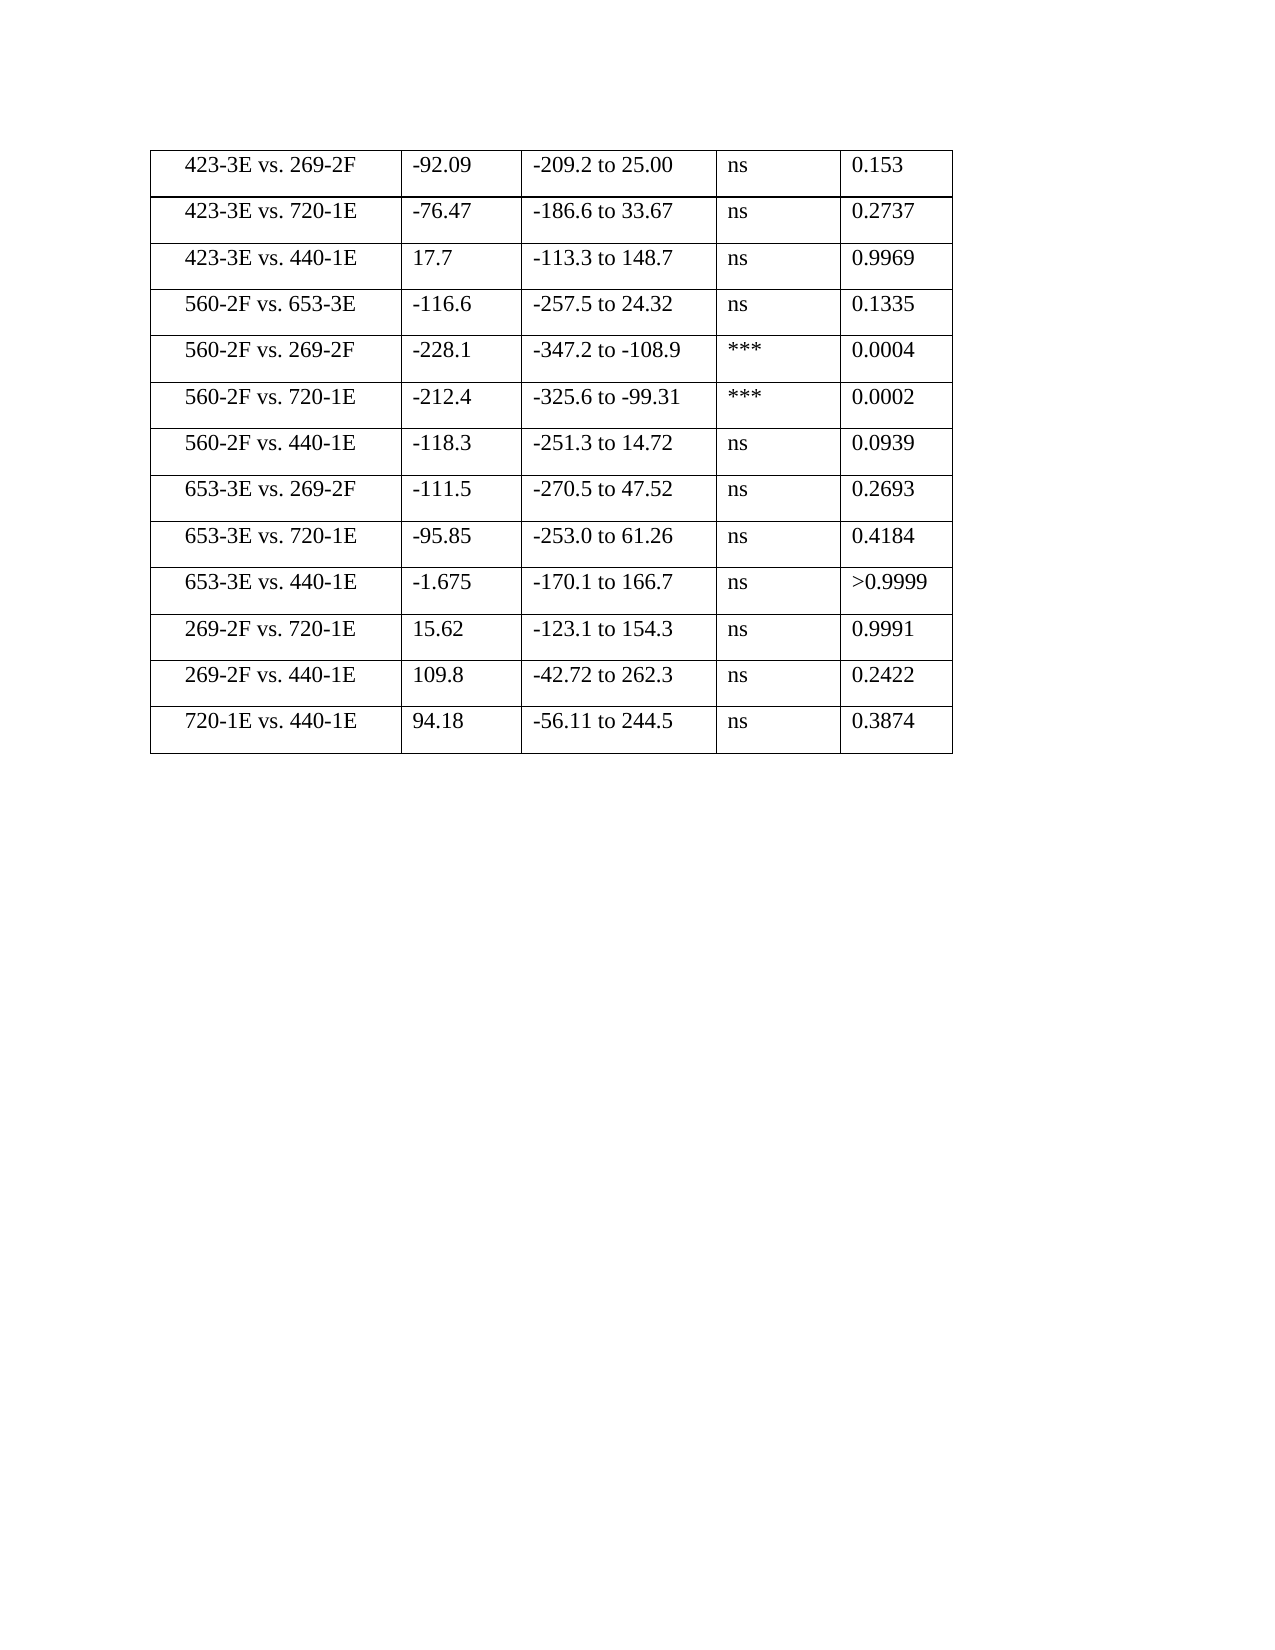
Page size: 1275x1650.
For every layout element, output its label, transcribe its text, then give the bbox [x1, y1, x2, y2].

table_cell ns [717, 568, 840, 613]
table_cell 109.8 [402, 661, 521, 706]
table_cell ns [717, 522, 840, 567]
table_cell -42.72 to 262.3 [522, 661, 716, 706]
table_cell 0.2737 [841, 198, 952, 243]
table_cell ns [717, 661, 840, 706]
table_cell -257.5 to 24.32 [522, 290, 716, 335]
table_cell 0.2693 [841, 476, 952, 521]
table_cell 0.4184 [841, 522, 952, 567]
table_cell 653-3E vs. 720-1E [151, 522, 401, 567]
table_cell ns [717, 151, 840, 196]
table_cell 560-2F vs. 440-1E [151, 429, 401, 474]
table_cell -325.6 to -99.31 [522, 383, 716, 428]
table_cell 423-3E vs. 269-2F [151, 151, 401, 196]
table_cell 423-3E vs. 720-1E [151, 198, 401, 243]
table_cell -209.2 to 25.00 [522, 151, 716, 196]
table_cell ns [717, 707, 840, 753]
table_cell ns [717, 244, 840, 289]
table_cell -76.47 [402, 198, 521, 243]
table_cell -56.11 to 244.5 [522, 707, 716, 753]
table_cell 560-2F vs. 720-1E [151, 383, 401, 428]
table_cell ns [717, 290, 840, 335]
table_cell 15.62 [402, 615, 521, 660]
table_cell 0.153 [841, 151, 952, 196]
table_cell 423-3E vs. 440-1E [151, 244, 401, 289]
table_cell -92.09 [402, 151, 521, 196]
table_cell ns [717, 429, 840, 474]
table_cell *** [717, 336, 840, 382]
table_cell 653-3E vs. 440-1E [151, 568, 401, 613]
table_cell -95.85 [402, 522, 521, 567]
table_cell 269-2F vs. 440-1E [151, 661, 401, 706]
table_cell 560-2F vs. 653-3E [151, 290, 401, 335]
table_cell 0.1335 [841, 290, 952, 335]
table_cell 0.2422 [841, 661, 952, 706]
table_cell 653-3E vs. 269-2F [151, 476, 401, 521]
table_cell -118.3 [402, 429, 521, 474]
table_cell -270.5 to 47.52 [522, 476, 716, 521]
table_cell 560-2F vs. 269-2F [151, 336, 401, 382]
table_cell ns [717, 476, 840, 521]
table_cell -170.1 to 166.7 [522, 568, 716, 613]
table_cell -116.6 [402, 290, 521, 335]
table_cell -251.3 to 14.72 [522, 429, 716, 474]
table_cell -123.1 to 154.3 [522, 615, 716, 660]
table_cell ns [717, 615, 840, 660]
table_cell 0.9969 [841, 244, 952, 289]
table_cell -347.2 to -108.9 [522, 336, 716, 382]
table_cell *** [717, 383, 840, 428]
table_cell 0.0939 [841, 429, 952, 474]
table_cell 720-1E vs. 440-1E [151, 707, 401, 753]
table_cell -113.3 to 148.7 [522, 244, 716, 289]
table_cell 0.0002 [841, 383, 952, 428]
table_cell ns [717, 198, 840, 243]
table_cell -111.5 [402, 476, 521, 521]
table_cell >0.9999 [841, 568, 952, 613]
table_cell 0.0004 [841, 336, 952, 382]
table_cell 0.3874 [841, 707, 952, 753]
table_cell 17.7 [402, 244, 521, 289]
table_cell 94.18 [402, 707, 521, 753]
table_cell -186.6 to 33.67 [522, 198, 716, 243]
table_cell -1.675 [402, 568, 521, 613]
table_cell -212.4 [402, 383, 521, 428]
table_cell 0.9991 [841, 615, 952, 660]
table_cell -253.0 to 61.26 [522, 522, 716, 567]
table_cell -228.1 [402, 336, 521, 382]
table_cell 269-2F vs. 720-1E [151, 615, 401, 660]
